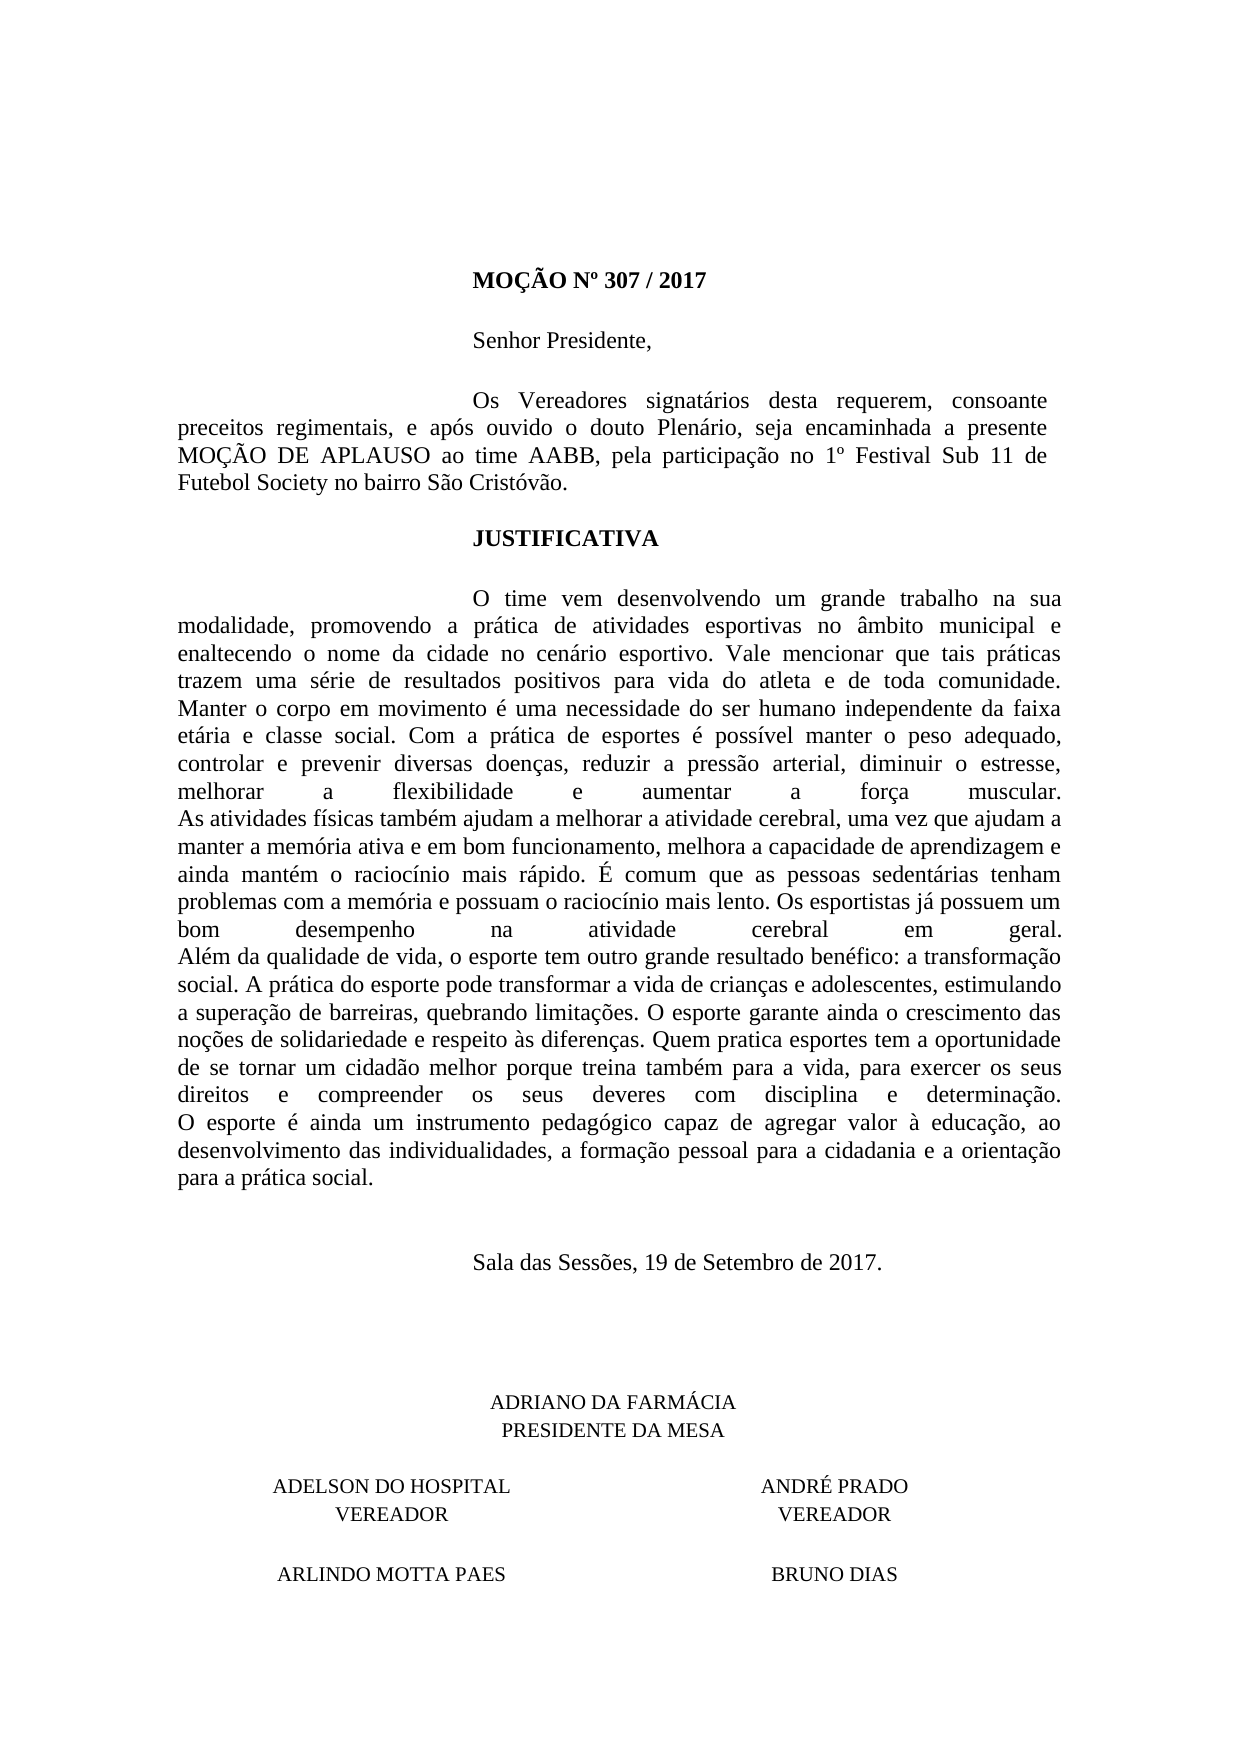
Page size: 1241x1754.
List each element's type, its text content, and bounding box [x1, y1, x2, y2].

text Os Vereadores signatários desta requerem, consoante preceitos regimentais, e após ouvido o douto Plenário, seja encaminhada a presente MOÇÃO DE APLAUSO ao time AABB, pela participação no 1º Festival Sub 11 de Futebol Society no bairro São Cristóvão. [177, 386, 1048, 496]
table_header ADELSON DO HOSPITAL [170, 1474, 613, 1502]
text Sala das Sessões, 19 de Setembro de 2017. [472, 1248, 1063, 1276]
text O time vem desenvolvendo um grande trabalho na sua modalidade, promovendo a prática de atividades esportivas no âmbito municipal e enaltecendo o nome da cidade no cenário esportivo. Vale mencionar que tais práticas trazem uma série de resultados positivos para vida do atleta e de toda comunidade. Manter o corpo em movimento é uma necessidade do ser humano independente da faixa etária e classe social. Com a prática de esportes é possível manter o peso adequado, controlar e prevenir diversas doenças, reduzir a pressão arterial, diminuir o estresse, melhorar a flexibilidade e aumentar a força muscular. As atividades físicas também ajudam a melhorar a atividade cerebral, uma vez que ajudam a manter a memória ativa e em bom funcionamento, melhora a capacidade de aprendizagem e ainda mantém o raciocínio mais rápido. É comum que as pessoas sedentárias tenham problemas com a memória e possuam o raciocínio mais lento. Os esportistas já possuem um bom desempenho na atividade cerebral em geral. Além da qualidade de vida, o esporte tem outro grande resultado benéfico: a transformação social. A prática do esporte pode transformar a vida de crianças e adolescentes, estimulando a superação de barreiras, quebrando limitações. O esporte garante ainda o crescimento das noções de solidariedade e respeito às diferenças. Quem pratica esportes tem a oportunidade de se tornar um cidadão melhor porque treina também para a vida, para exercer os seus direitos e compreender os seus deveres com disciplina e determinação. O esporte é ainda um instrumento pedagógico capaz de agregar valor à educação, ao desenvolvimento das individualidades, a formação pessoal para a cidadania e a orientação para a prática social. [177, 583, 1063, 1191]
table_cell ARLINDO MOTTA PAES [170, 1561, 613, 1590]
table_cell BRUNO DIAS [613, 1561, 1056, 1590]
text JUSTIFICATIVA [177, 524, 1063, 551]
text MOÇÃO Nº 307 / 2017 [472, 266, 1063, 293]
table_cell VEREADOR [613, 1502, 1056, 1561]
table_header ANDRÉ PRADO [613, 1474, 1056, 1502]
text Senhor Presidente, [472, 326, 1063, 353]
table_cell PRESIDENTE DA MESA [170, 1418, 1056, 1446]
table_header ADRIANO DA FARMÁCIA [170, 1362, 1056, 1418]
table_cell VEREADOR [170, 1502, 613, 1561]
